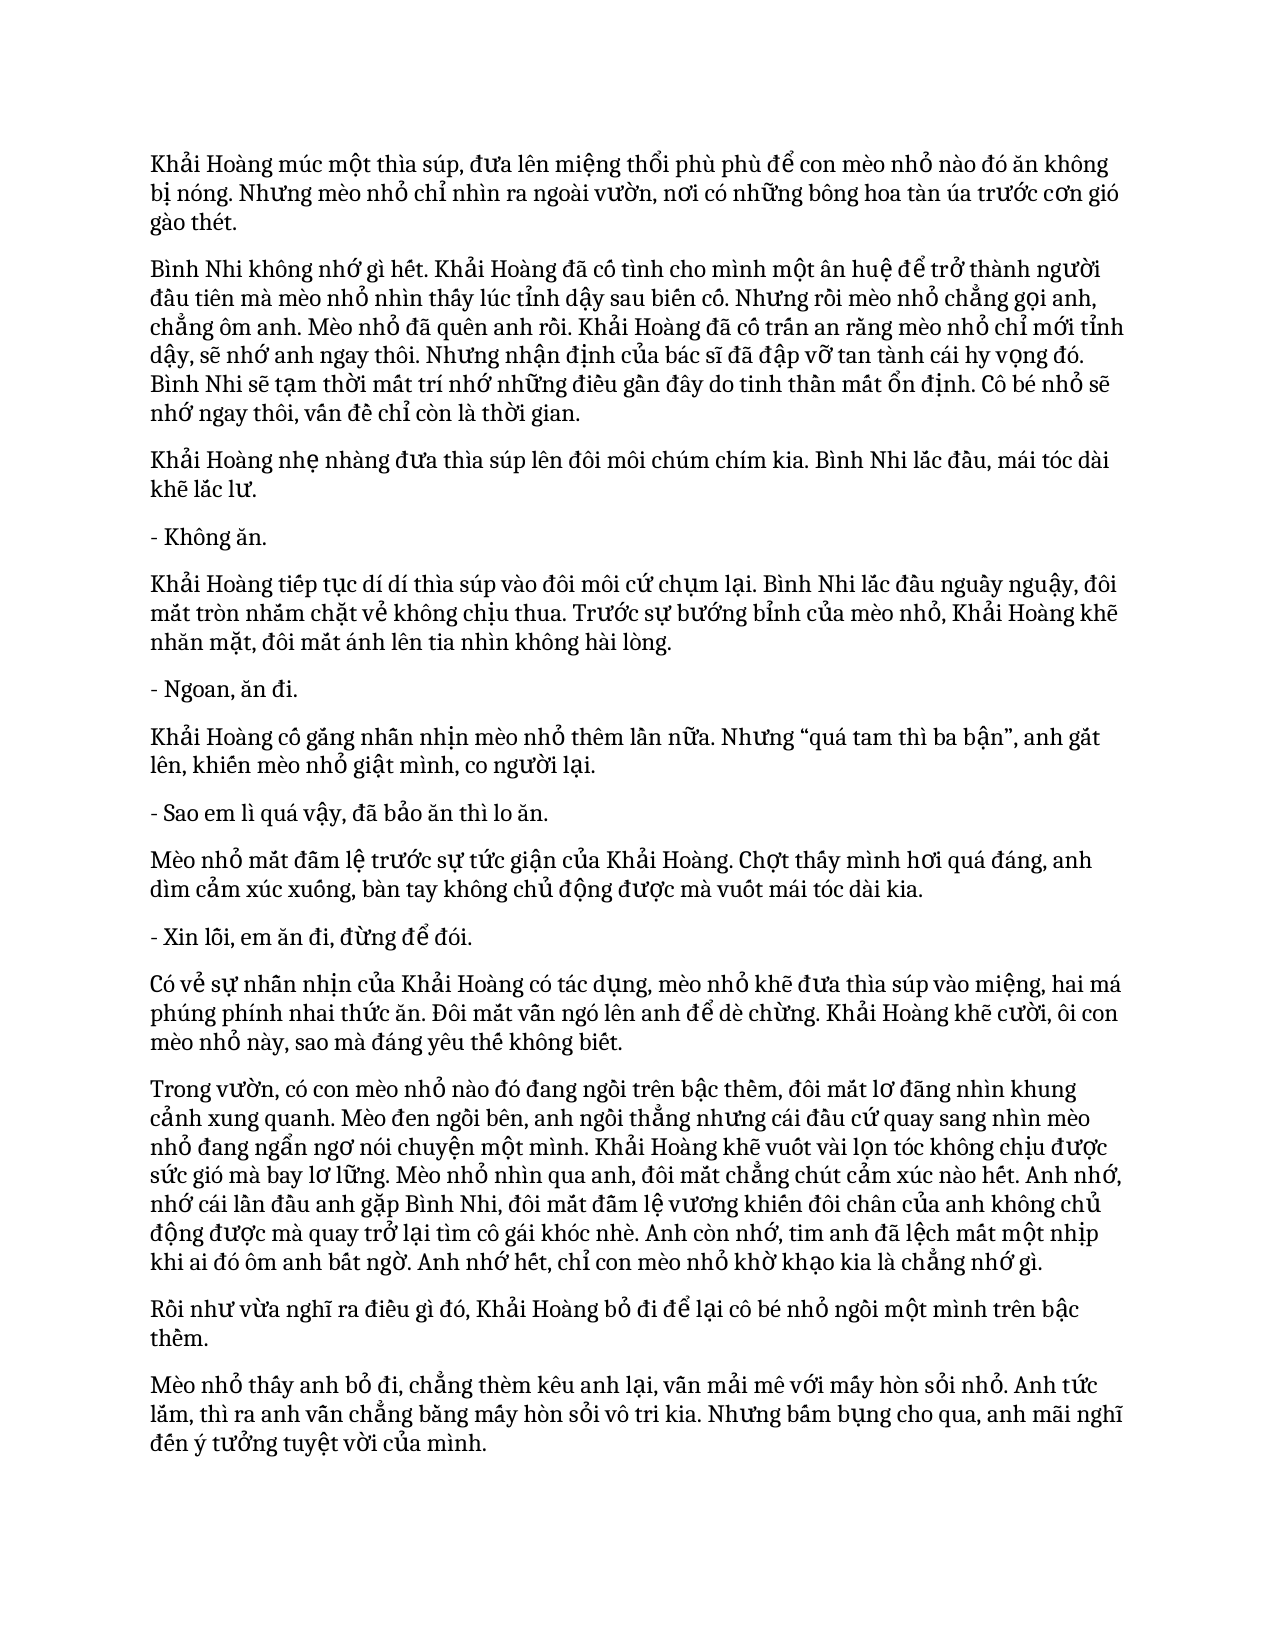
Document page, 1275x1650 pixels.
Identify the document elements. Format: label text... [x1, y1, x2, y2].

text Có vẻ sự nhẫn nhịn của Khải Hoàng có tác dụng, mèo nhỏ khẽ đưa thìa súp vào miệng, hai má phúng phính nhai thức ăn. Đôi mắt vẫn ngó lên anh để dè chừng. Khải Hoàng khẽ cười, ôi con mèo nhỏ này, sao mà đáng yêu thế không biết. [150, 970, 1125, 1056]
text - Ngoan, ăn đi. [150, 675, 1125, 704]
text - Sao em lì quá vậy, đã bảo ăn thì lo ăn. [150, 799, 1125, 827]
text Bình Nhi không nhớ gì hết. Khải Hoàng đã cố tình cho mình một ân huệ để trở thành người đầu tiên mà mèo nhỏ nhìn thấy lúc tỉnh dậy sau biến cố. Nhưng rồi mèo nhỏ chẳng gọi anh, chẳng ôm anh. Mèo nhỏ đã quên anh rồi. Khải Hoàng đã cố trấn an rằng mèo nhỏ chỉ mới tỉnh dậy, sẽ nhớ anh ngay thôi. Nhưng nhận định của bác sĩ đã đập vỡ tan tành cái hy vọng đó. Bình Nhi sẽ tạm thời mất trí nhớ những điều gần đây do tinh thần mất ổn định. Cô bé nhỏ sẽ nhớ ngay thôi, vấn đề chỉ còn là thời gian. [150, 255, 1125, 427]
text Trong vườn, có con mèo nhỏ nào đó đang ngồi trên bậc thềm, đôi mắt lơ đãng nhìn khung cảnh xung quanh. Mèo đen ngồi bên, anh ngồi thẳng nhưng cái đầu cứ quay sang nhìn mèo nhỏ đang ngẩn ngơ nói chuyện một mình. Khải Hoàng khẽ vuốt vài lọn tóc không chịu được sức gió mà bay lơ lững. Mèo nhỏ nhìn qua anh, đôi mắt chẳng chút cảm xúc nào hết. Anh nhớ, nhớ cái lần đầu anh gặp Bình Nhi, đôi mắt đẫm lệ vương khiến đôi chân của anh không chủ động được mà quay trở lại tìm cô gái khóc nhè. Anh còn nhớ, tim anh đã lệch mất một nhịp khi ai đó ôm anh bất ngờ. Anh nhớ hết, chỉ con mèo nhỏ khờ khạo kia là chẳng nhớ gì. [150, 1075, 1125, 1276]
text Khải Hoàng tiếp tục dí dí thìa súp vào đôi môi cứ chụm lại. Bình Nhi lắc đầu nguầy nguậy, đôi mắt tròn nhắm chặt vẻ không chịu thua. Trước sự bướng bỉnh của mèo nhỏ, Khải Hoàng khẽ nhăn mặt, đôi mắt ánh lên tia nhìn không hài lòng. [150, 570, 1125, 656]
text Mèo nhỏ thấy anh bỏ đi, chẳng thèm kêu anh lại, vẫn mải mê với mấy hòn sỏi nhỏ. Anh tức lắm, thì ra anh vẫn chẳng bằng mấy hòn sỏi vô tri kia. Nhưng bấm bụng cho qua, anh mãi nghĩ đến ý tưởng tuyệt vời của mình. [150, 1371, 1125, 1457]
text Khải Hoàng múc một thìa súp, đưa lên miệng thổi phù phù để con mèo nhỏ nào đó ăn không bị nóng. Nhưng mèo nhỏ chỉ nhìn ra ngoài vườn, nơi có những bông hoa tàn úa trước cơn gió gào thét. [150, 150, 1125, 236]
text Rồi như vừa nghĩ ra điều gì đó, Khải Hoàng bỏ đi để lại cô bé nhỏ ngồi một mình trên bậc thềm. [150, 1295, 1125, 1352]
text Mèo nhỏ mắt đẫm lệ trước sự tức giận của Khải Hoàng. Chợt thấy mình hơi quá đáng, anh dìm cảm xúc xuống, bàn tay không chủ động được mà vuốt mái tóc dài kia. [150, 846, 1125, 904]
text - Xin lỗi, em ăn đi, đừng để đói. [150, 922, 1125, 951]
text Khải Hoàng cố gắng nhẫn nhịn mèo nhỏ thêm lần nữa. Nhưng “quá tam thì ba bận”, anh gắt lên, khiến mèo nhỏ giật mình, co người lại. [150, 722, 1125, 780]
text Khải Hoàng nhẹ nhàng đưa thìa súp lên đôi môi chúm chím kia. Bình Nhi lắc đầu, mái tóc dài khẽ lắc lư. [150, 446, 1125, 504]
text - Không ăn. [150, 522, 1125, 551]
